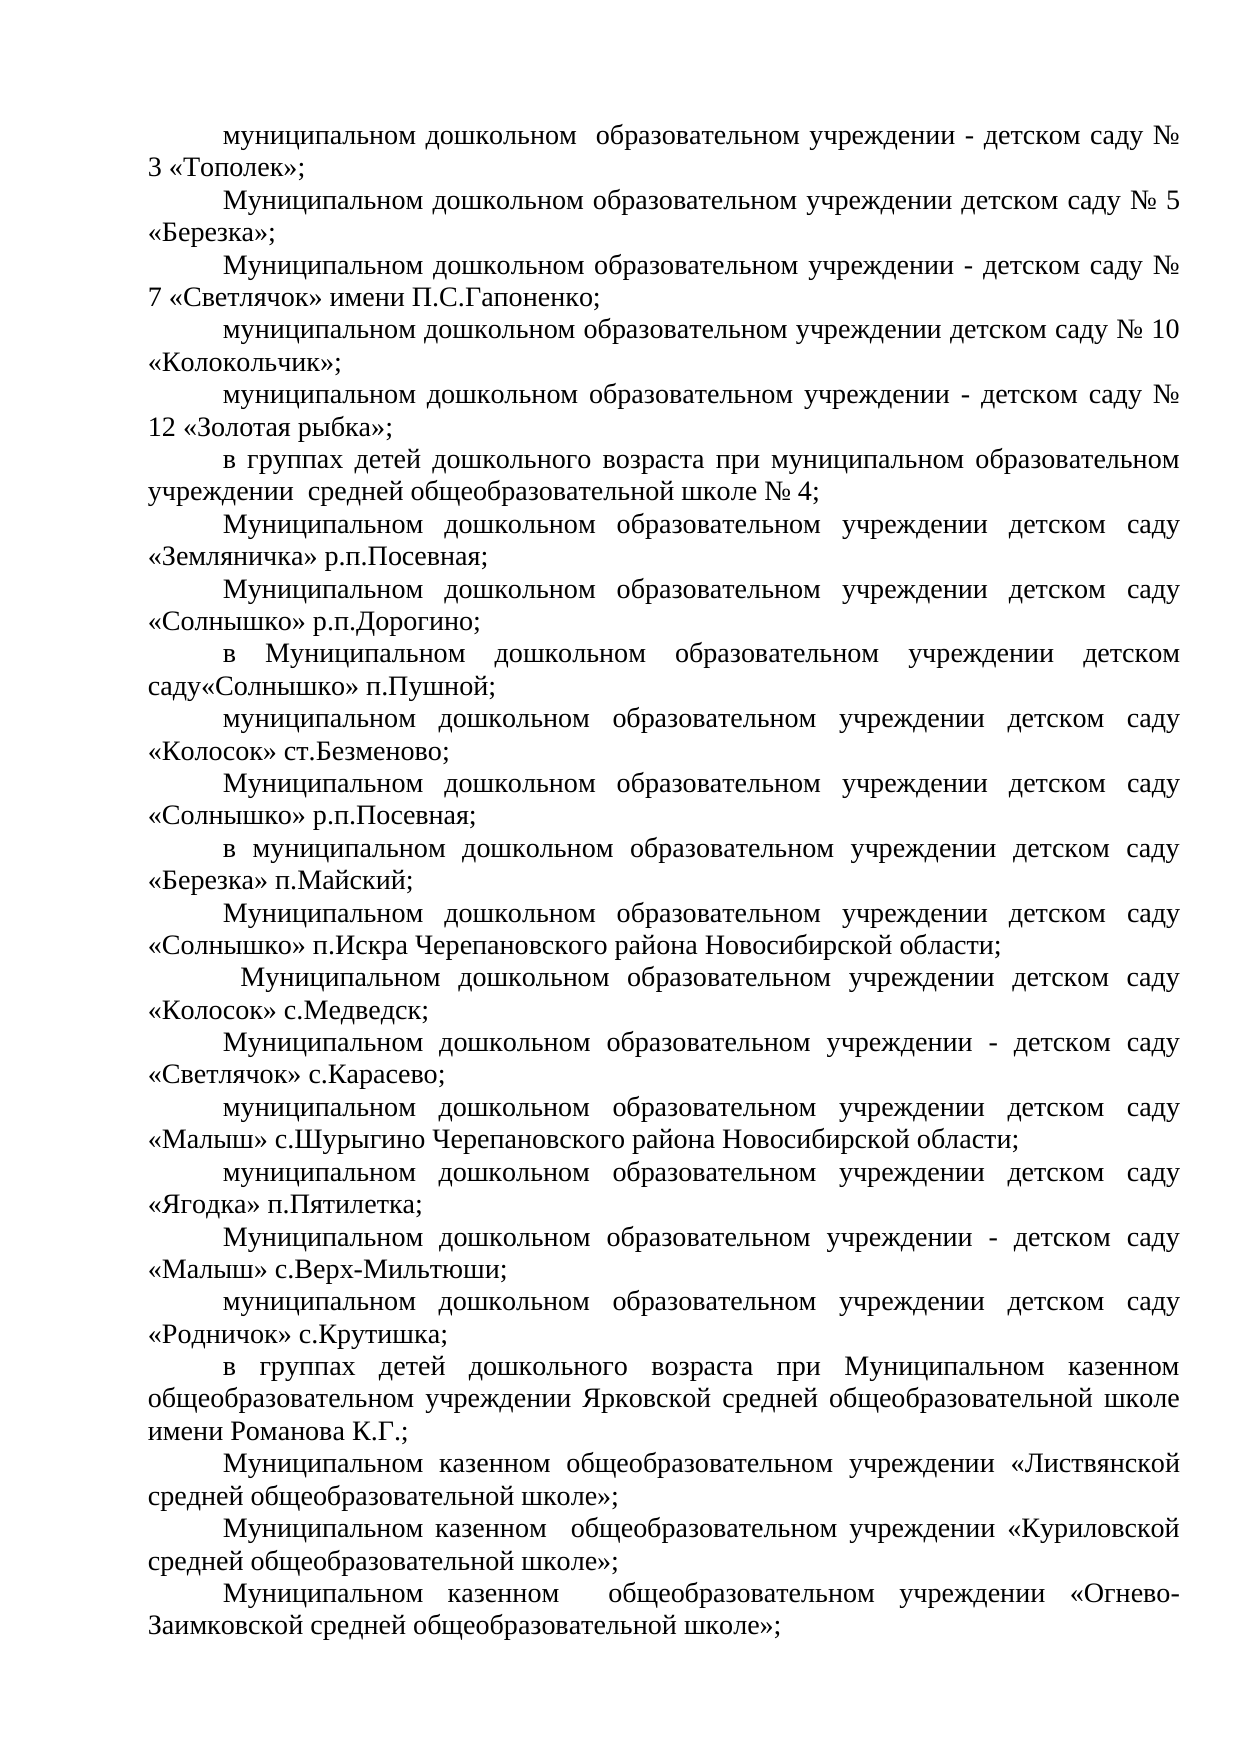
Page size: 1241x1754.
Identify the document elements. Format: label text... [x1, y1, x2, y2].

text в муниципальном дошкольном образовательном учреждении детском саду «Березка» п.Майский; [148, 831, 1181, 896]
text Муниципальном дошкольном образовательном учреждении детском саду «Солнышко» р.п.Посевная; [148, 766, 1181, 831]
text муниципальном дошкольном образовательном учреждении детском саду «Малыш» с.Шурыгино Черепановского района Новосибирской области; [148, 1090, 1181, 1155]
text муниципальном дошкольном образовательном учреждении детском саду «Колосок» ст.Безменово; [148, 701, 1181, 766]
text муниципальном дошкольном образовательном учреждении детском саду № 10 «Колокольчик»; [148, 312, 1181, 377]
text Муниципальном казенном общеобразовательном учреждении «Куриловской средней общеобразовательной школе»; [148, 1511, 1181, 1576]
text Муниципальном казенном общеобразовательном учреждении «Огнево-Заимковской средней общеобразовательной школе»; [148, 1576, 1181, 1641]
text Муниципальном дошкольном образовательном учреждении - детском саду «Малыш» с.Верх-Мильтюши; [148, 1219, 1181, 1284]
text в группах детей дошкольного возраста при муниципальном образовательном учреждении средней общеобразовательной школе № 4; [148, 442, 1181, 507]
text муниципальном дошкольном образовательном учреждении детском саду «Родничок» с.Крутишка; [148, 1284, 1181, 1349]
text Муниципальном дошкольном образовательном учреждении - детском саду № 7 «Светлячок» имени П.С.Гапоненко; [148, 248, 1181, 312]
text Муниципальном дошкольном образовательном учреждении детском саду «Земляничка» р.п.Посевная; [148, 507, 1181, 572]
text в Муниципальном дошкольном образовательном учреждении детском саду«Солнышко» п.Пушной; [148, 636, 1181, 701]
text Муниципальном дошкольном образовательном учреждении - детском саду «Светлячок» с.Карасево; [148, 1025, 1181, 1090]
text муниципальном дошкольном образовательном учреждении детском саду «Ягодка» п.Пятилетка; [148, 1155, 1181, 1219]
text Муниципальном дошкольном образовательном учреждении детском саду «Колосок» с.Медведск; [148, 960, 1181, 1025]
text в группах детей дошкольного возраста при Муниципальном казенном общеобразовательном учреждении Ярковской средней общеобразовательной школе имени Романова К.Г.; [148, 1349, 1181, 1446]
text муниципальном дошкольном образовательном учреждении - детском саду № 12 «Золотая рыбка»; [148, 377, 1181, 442]
text муниципальном дошкольном образовательном учреждении - детском саду № 3 «Тополек»; [148, 118, 1181, 183]
text Муниципальном дошкольном образовательном учреждении детском саду «Солнышко» р.п.Дорогино; [148, 572, 1181, 636]
text Муниципальном дошкольном образовательном учреждении детском саду «Солнышко» п.Искра Черепановского района Новосибирской области; [148, 896, 1181, 960]
text Муниципальном дошкольном образовательном учреждении детском саду № 5 «Березка»; [148, 183, 1181, 248]
text Муниципальном казенном общеобразовательном учреждении «Листвянской средней общеобразовательной школе»; [148, 1446, 1181, 1511]
